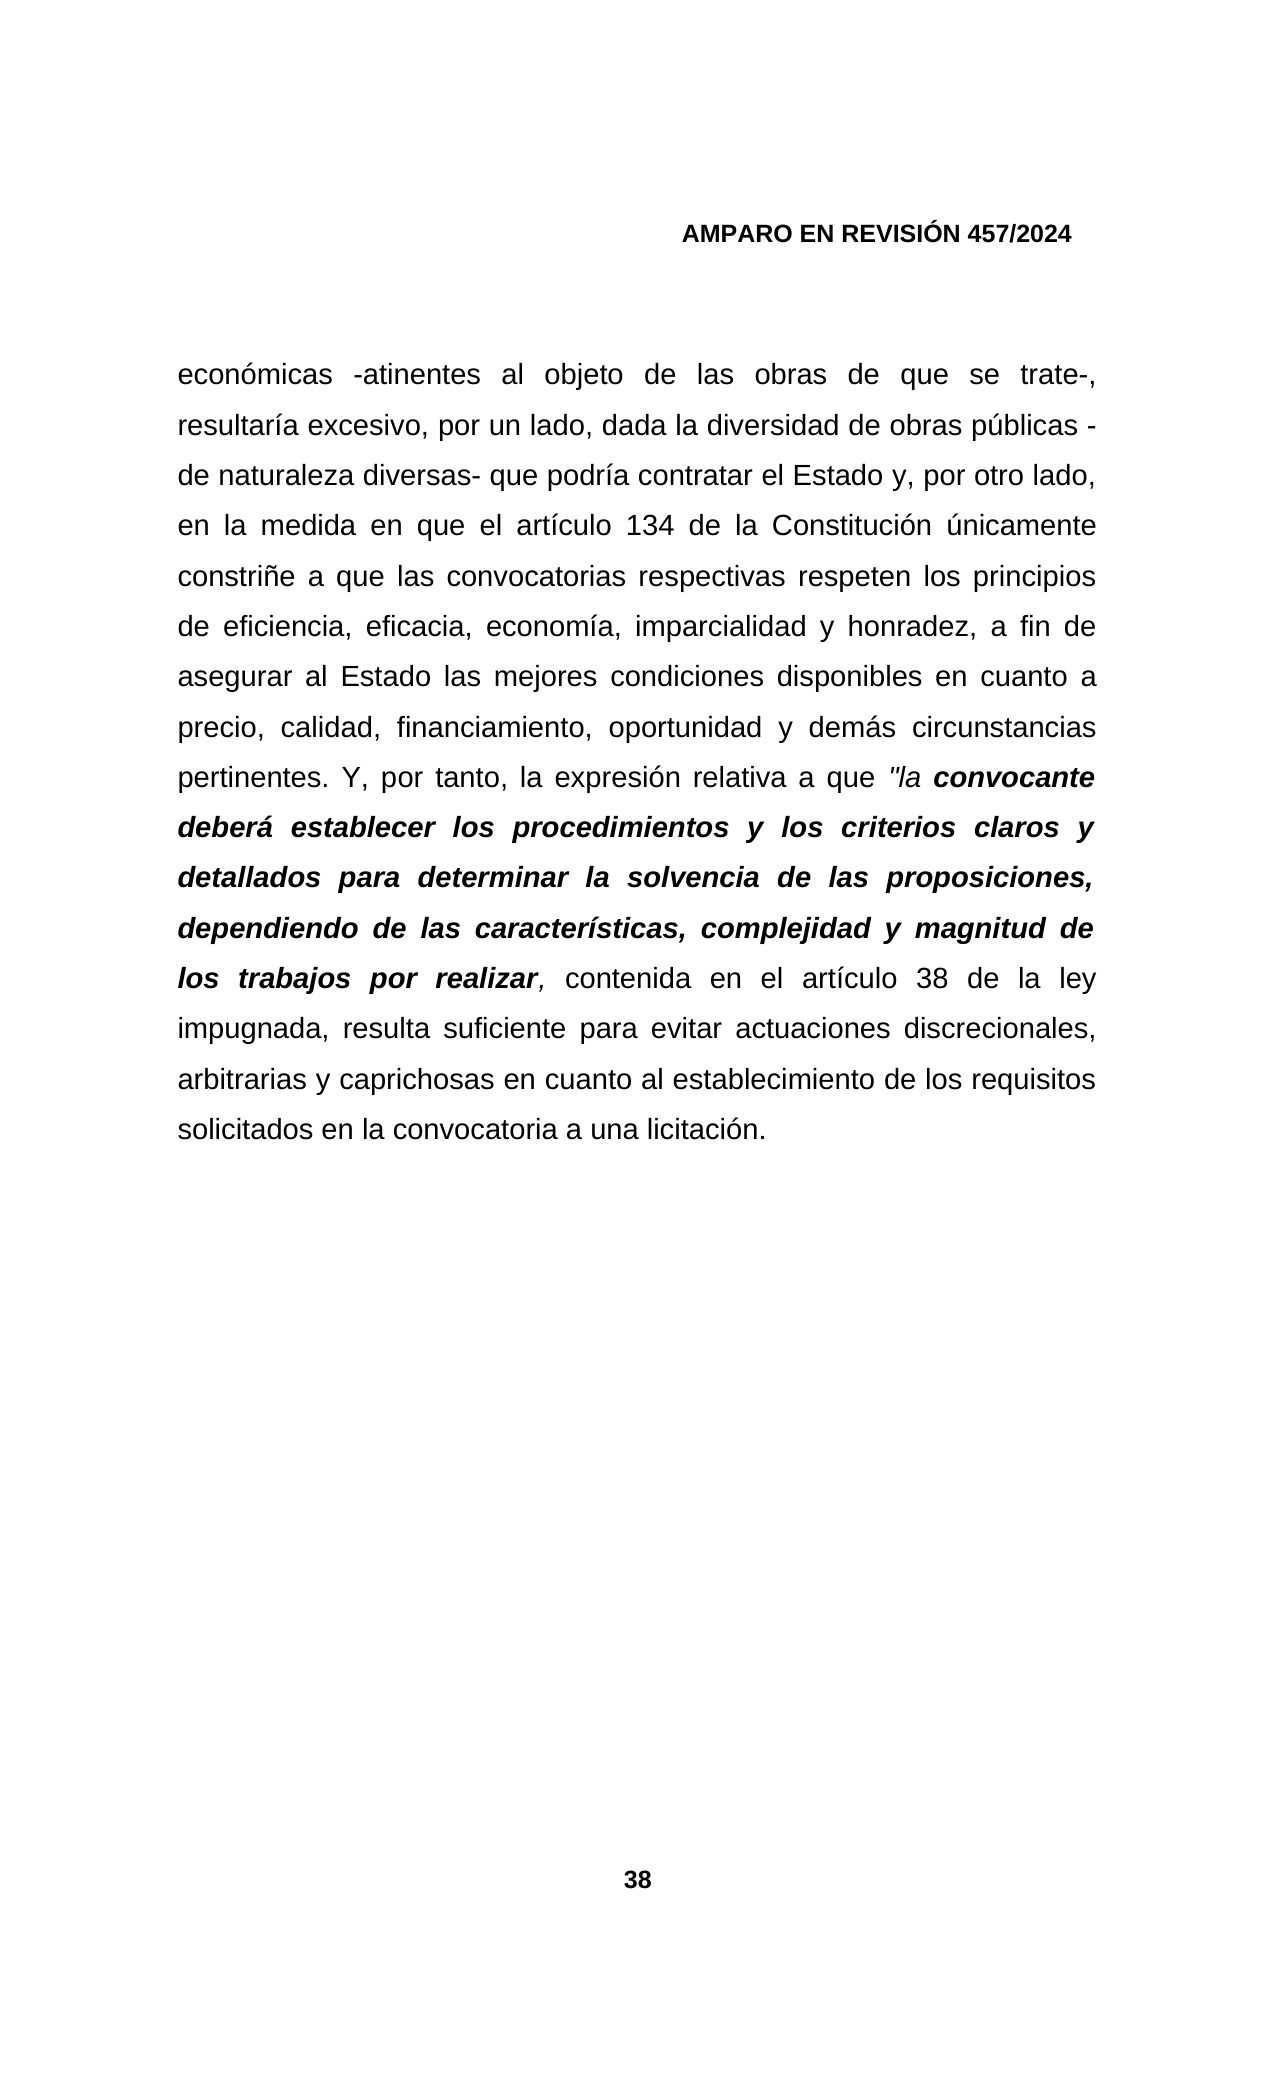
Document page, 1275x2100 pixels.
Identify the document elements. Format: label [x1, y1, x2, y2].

list [118, 357, 1098, 1146]
